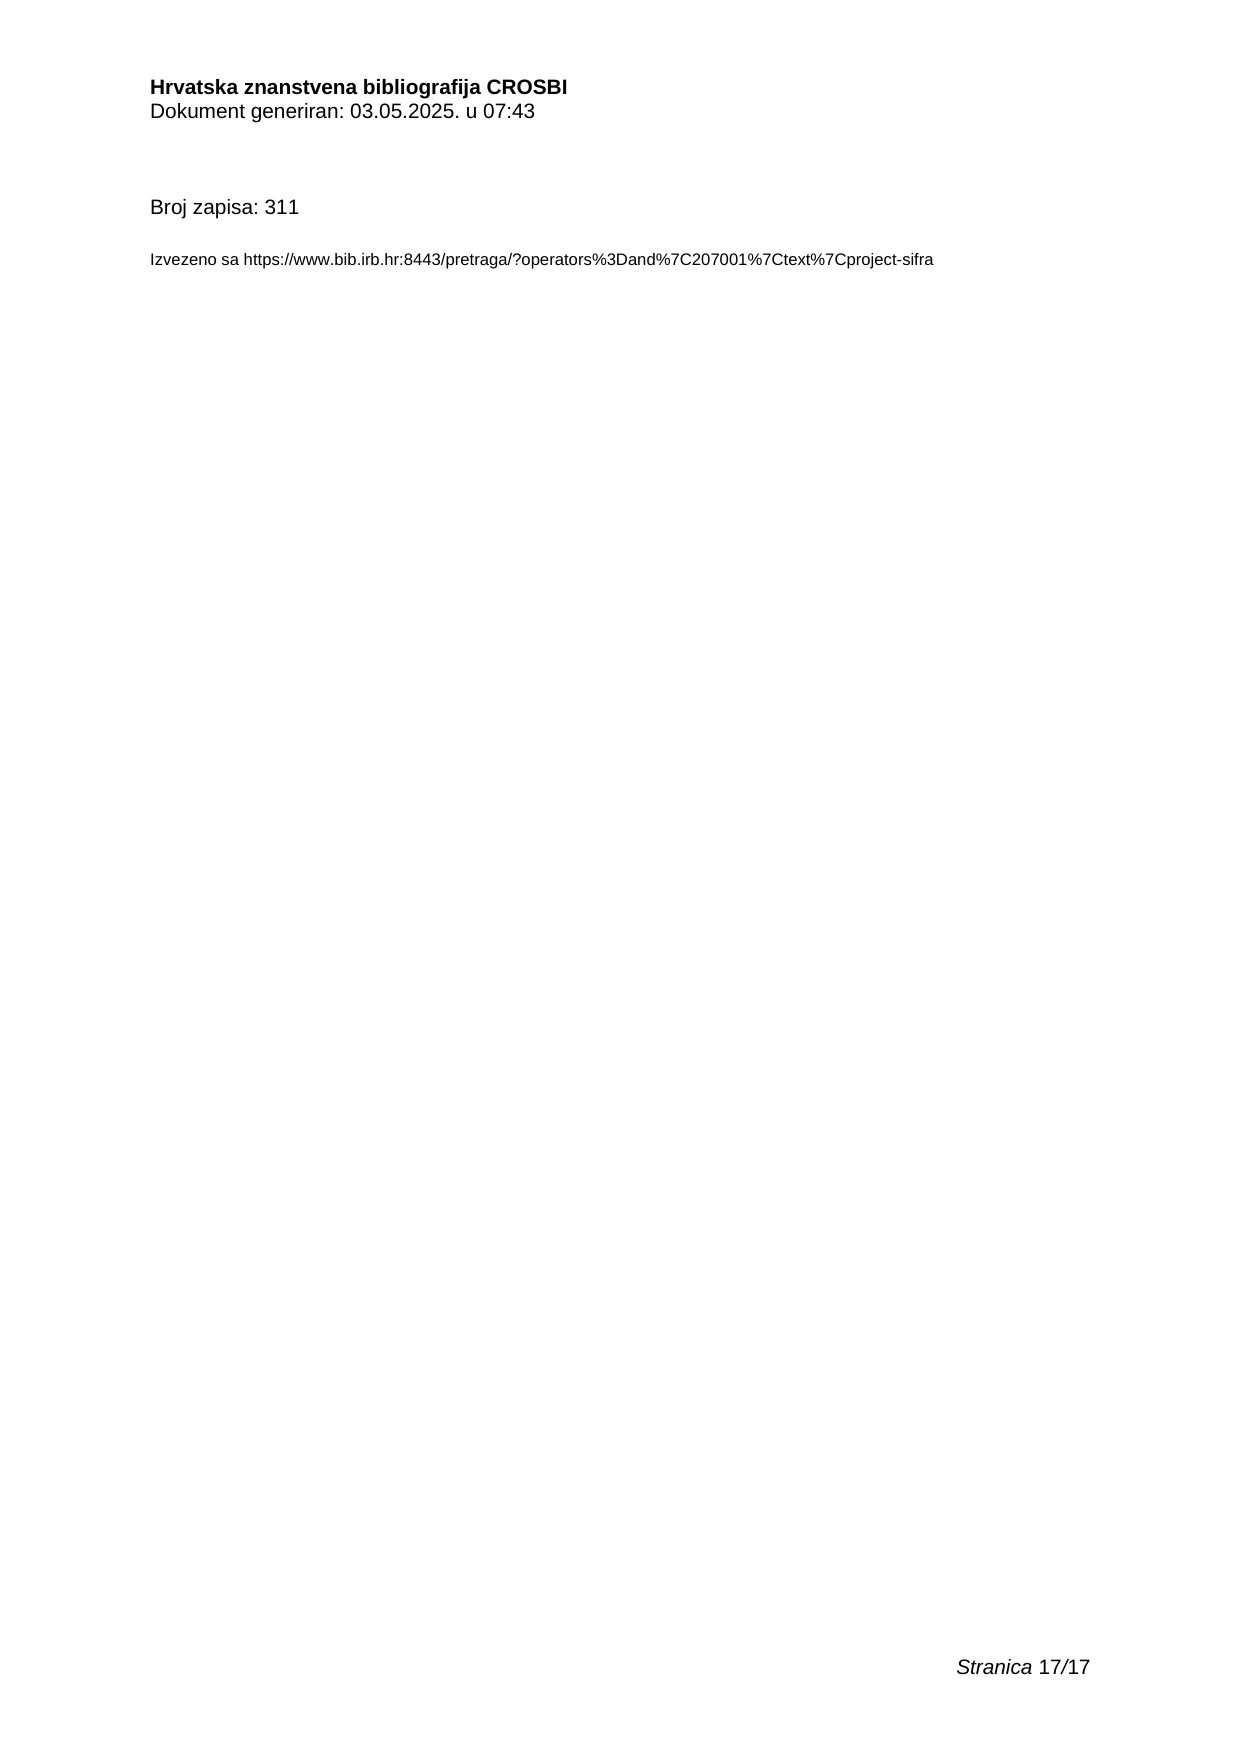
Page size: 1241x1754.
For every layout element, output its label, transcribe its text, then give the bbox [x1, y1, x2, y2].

text Broj zapisa: 311 [150, 195, 1090, 219]
text Izvezeno sa https://www.bib.irb.hr:8443/pretraga/?operators%3Dand%7C207001%7Ctext%7Cproject-sifra [150, 250, 1090, 269]
